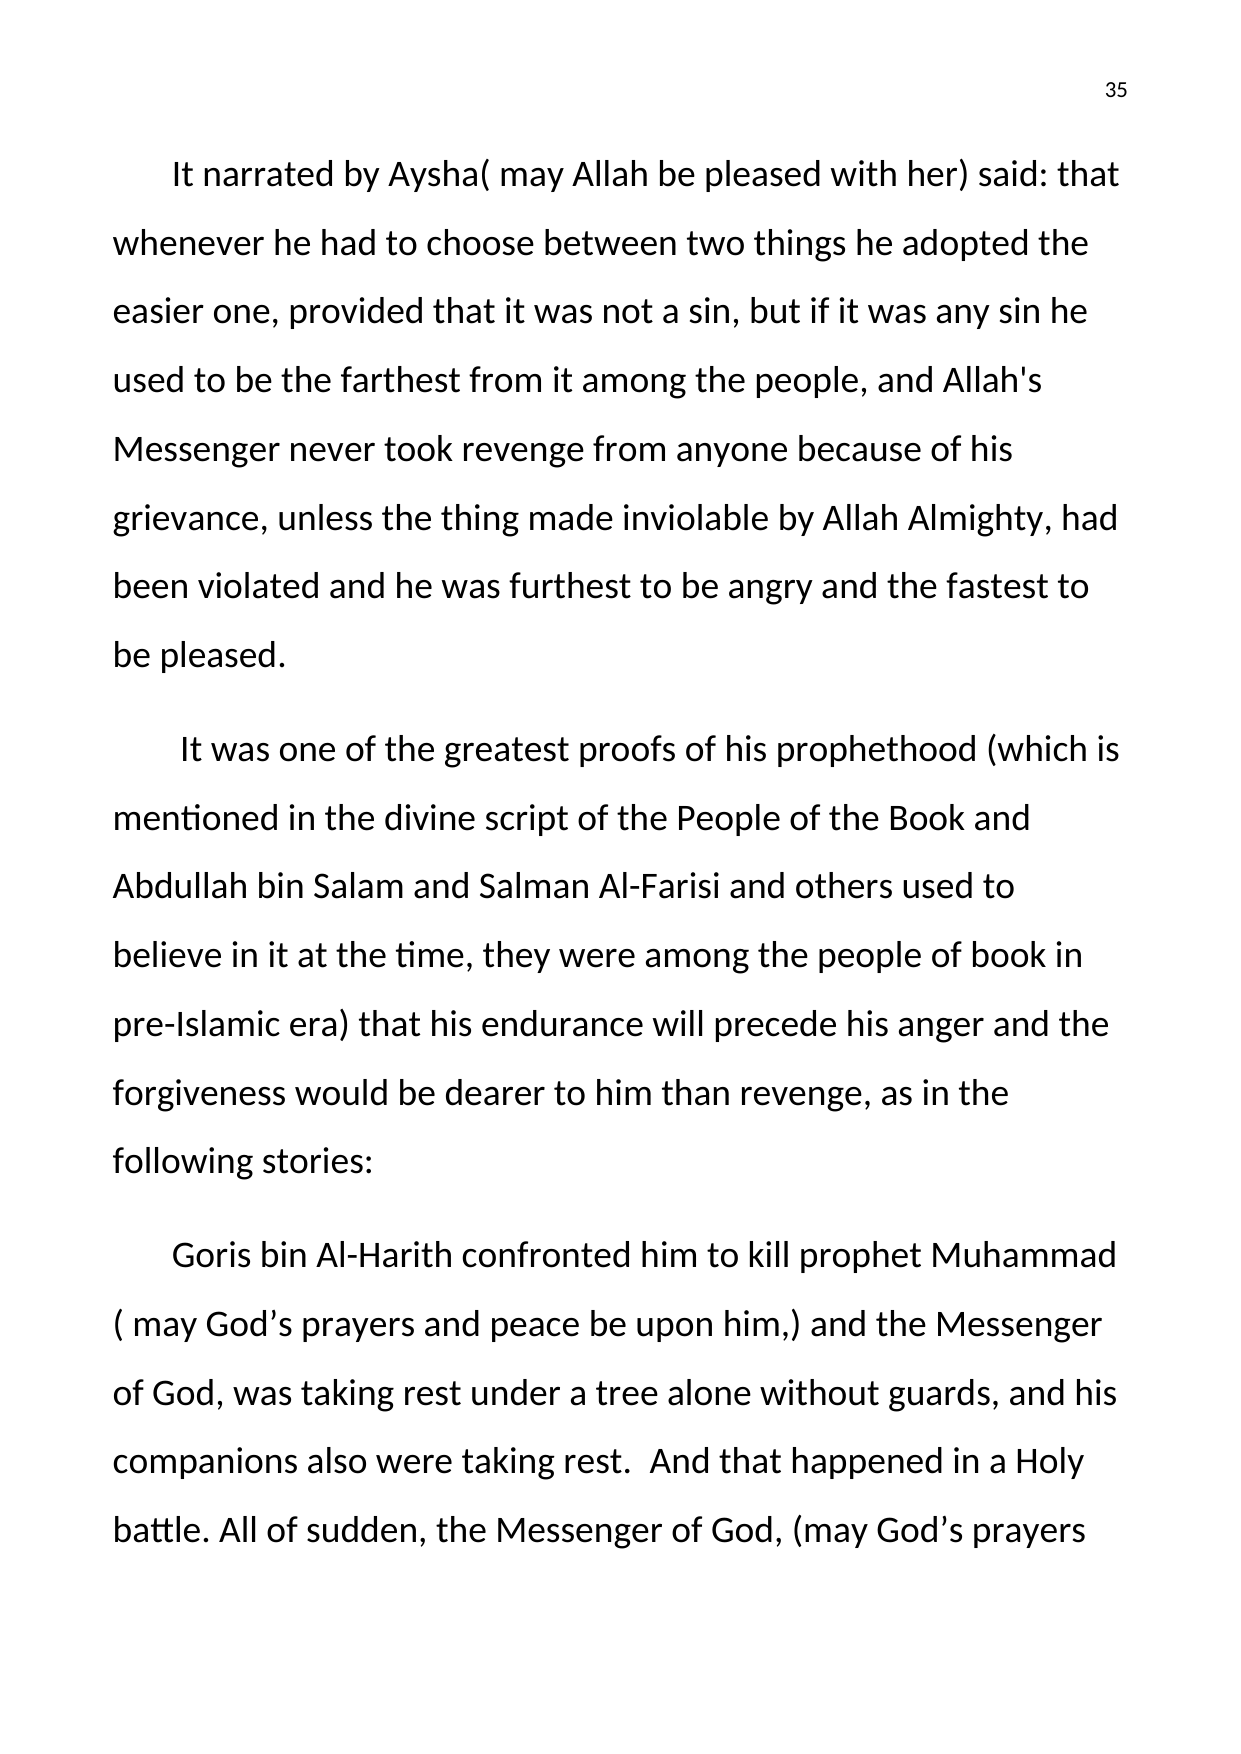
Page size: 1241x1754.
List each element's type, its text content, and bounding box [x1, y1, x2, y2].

text It narrated by Aysha( may Allah be pleased with her) said: that whenever he had to choose between two things he adopted the easier one, provided that it was not a sin, but if it was any sin he used to be the farthest from it among the people, and Allah's Messenger never took revenge from anyone because of his grievance, unless the thing made inviolable by Allah Almighty, had been violated and he was furthest to be angry and the fastest to be pleased. [112, 150, 1128, 677]
text It was one of the greatest proofs of his prophethood (which is mentioned in the divine script of the People of the Book and Abdullah bin Salam and Salman Al-Farisi and others used to believe in it at the time, they were among the people of book in pre-Islamic era) that his endurance will precede his anger and the forgiveness would be dearer to him than revenge, as in the following stories: [112, 725, 1128, 1183]
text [112, 1231, 1128, 1552]
